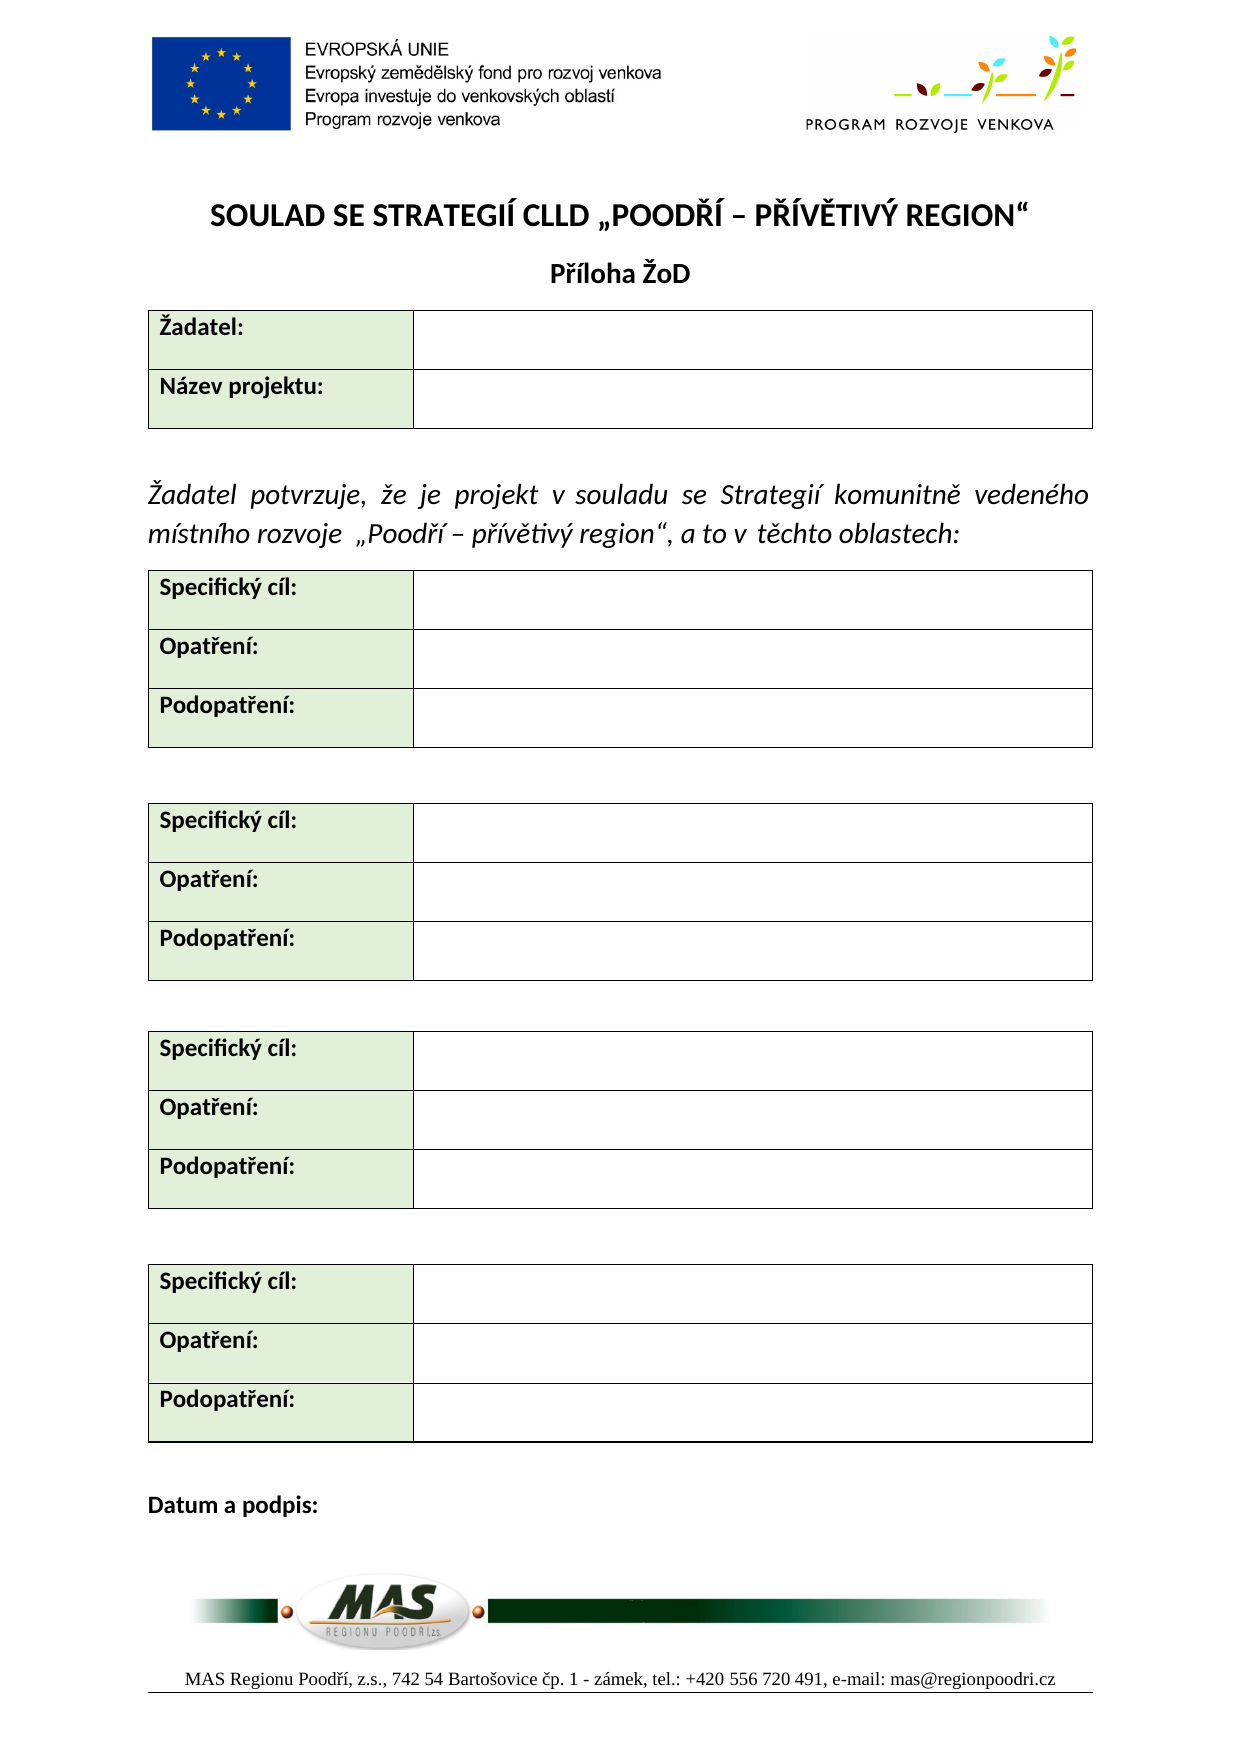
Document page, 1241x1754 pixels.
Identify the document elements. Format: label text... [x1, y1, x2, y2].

table_cell [414, 1091, 1092, 1149]
table_cell Podopatření: [149, 1384, 413, 1441]
table_cell Podopatření: [149, 1150, 413, 1208]
table_header [414, 571, 1092, 629]
table_cell Podopatření: [149, 689, 413, 747]
text Datum a podpis: [148, 1489, 1093, 1520]
table_cell Název projektu: [149, 370, 413, 428]
table_header [414, 804, 1092, 862]
table_cell [414, 370, 1092, 428]
text Žadatel potvrzuje, že je projekt v souladu se Strategií komunitně vedeného místního rozvoje „Poodří – přívětivý region“, a to v těchto oblastech: [148, 476, 1093, 550]
picture [147, 1572, 1093, 1650]
text SOULAD SE STRATEGIÍ CLLD „POODŘÍ – PŘÍVĚTIVÝ REGION“ [148, 194, 1093, 235]
table_cell [414, 630, 1092, 688]
table_cell [414, 1324, 1092, 1382]
table_cell Opatření: [149, 1091, 413, 1149]
table_header Žadatel: [149, 311, 413, 369]
text Příloha ŽoD [148, 255, 1093, 291]
table_header Specifický cíl: [149, 571, 413, 629]
table_cell Podopatření: [149, 922, 413, 980]
table_header Specifický cíl: [149, 804, 413, 862]
table_cell [414, 863, 1092, 921]
table_cell [414, 1384, 1092, 1441]
table_cell [414, 689, 1092, 747]
table_cell [414, 1150, 1092, 1208]
table_header [414, 1032, 1092, 1090]
picture [147, 36, 674, 133]
table_header [414, 1265, 1092, 1323]
table_header [414, 311, 1092, 369]
table_cell Opatření: [149, 863, 413, 921]
table_header Specifický cíl: [149, 1032, 413, 1090]
table_cell Opatření: [149, 630, 413, 688]
picture [806, 36, 1077, 133]
table_header Specifický cíl: [149, 1265, 413, 1323]
table_cell Opatření: [149, 1324, 413, 1382]
table_cell [414, 922, 1092, 980]
